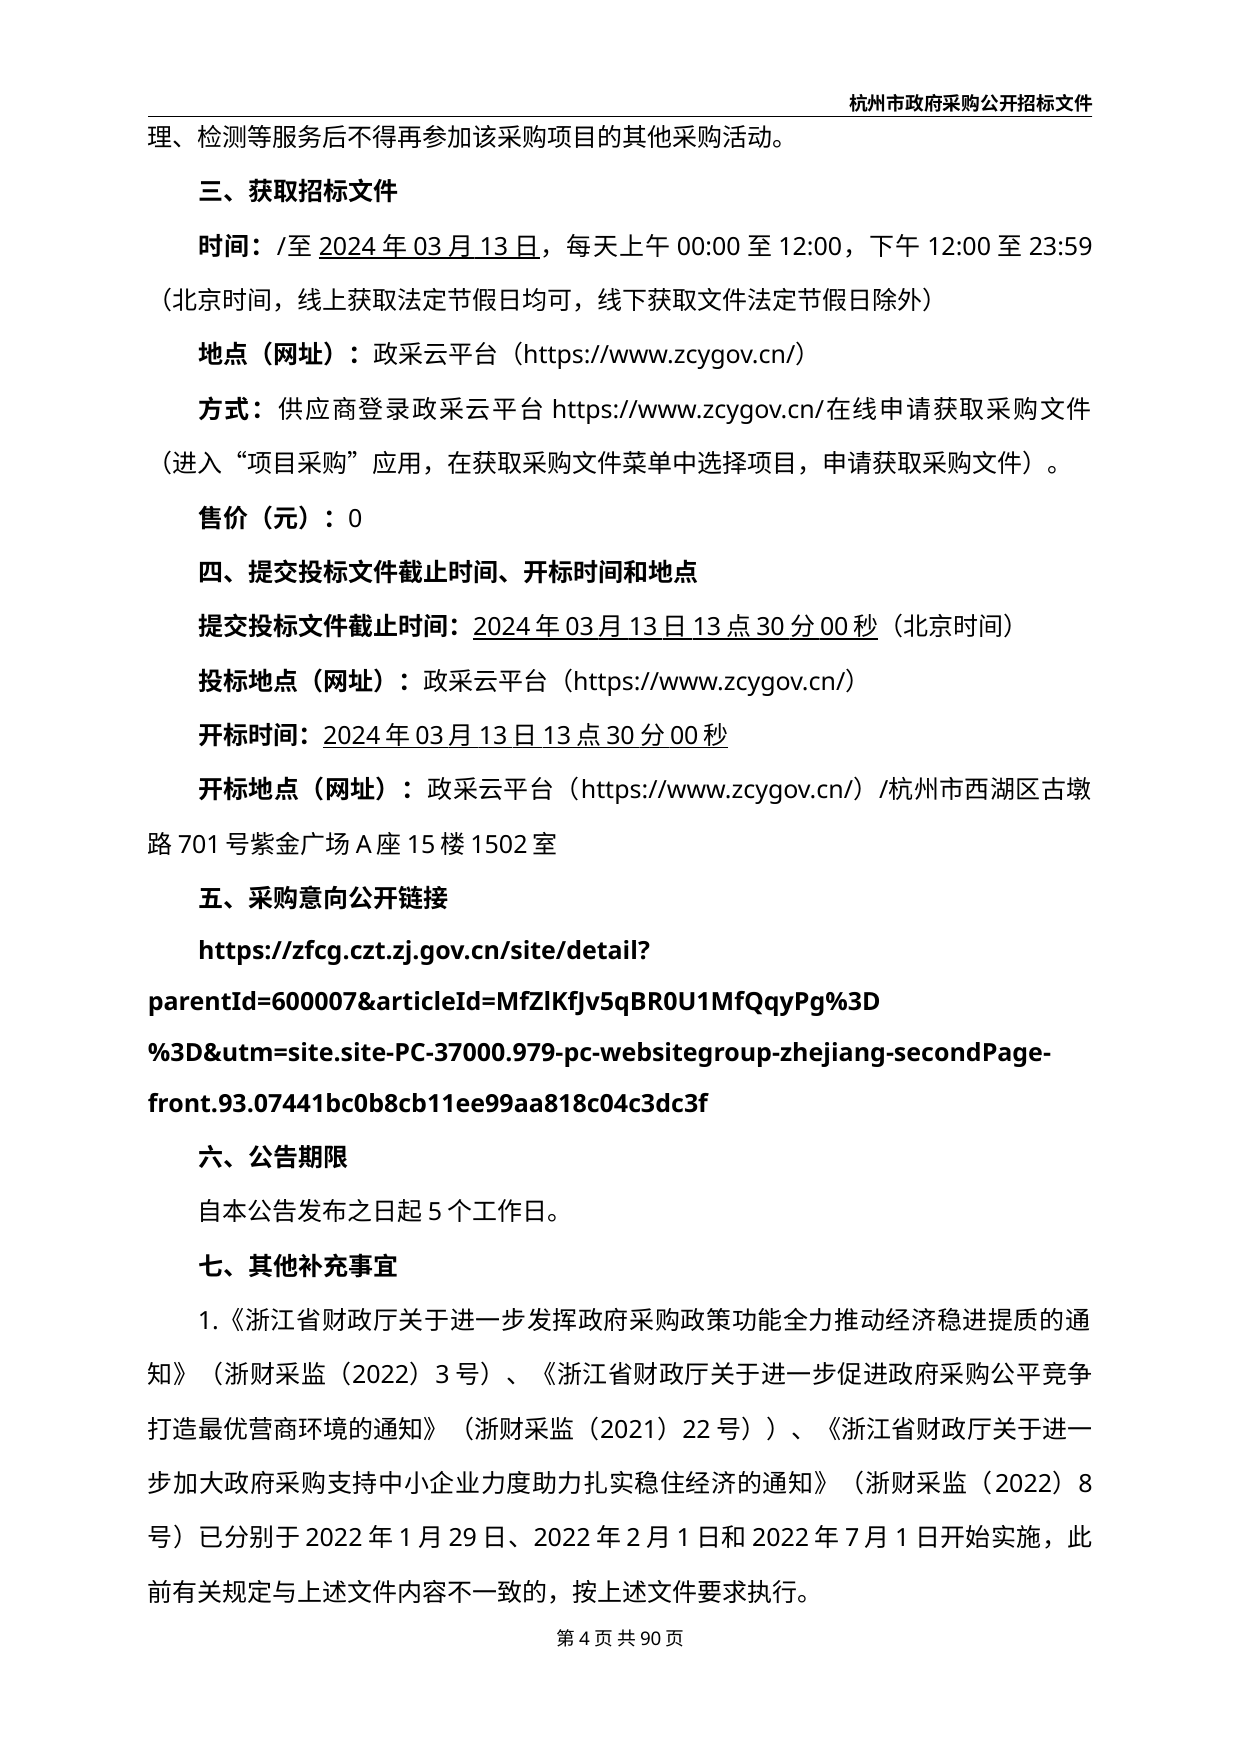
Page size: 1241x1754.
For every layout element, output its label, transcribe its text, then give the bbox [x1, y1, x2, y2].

text 方式：供应商登录政采云平台https://www.zcygov.cn/在线申请获取采购文件（进入“项目采购”应用，在获取采购文件菜单中选择项目，申请获取采购文件）。 [148, 389, 1092, 480]
text 开标地点（网址）：政采云平台（https://www.zcygov.cn/）/杭州市西湖区古墩路701号紫金广场A座15楼1502室 [148, 770, 1092, 861]
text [148, 117, 1092, 154]
text 自本公告发布之日起5个工作日。 [148, 1192, 1092, 1228]
text 四、提交投标文件截止时间、开标时间和地点 [148, 552, 1092, 589]
text 七、其他补充事宜 [148, 1246, 1092, 1282]
text 提交投标文件截止时间：2024年03月13日13点30分00秒（北京时间） [148, 607, 1092, 643]
text 投标地点（网址）：政采云平台（https://www.zcygov.cn/） [148, 661, 1092, 697]
text 开标时间：2024年03月13日13点30分00秒 [148, 716, 1092, 752]
text 地点（网址）：政采云平台（https://www.zcygov.cn/） [148, 335, 1092, 371]
list 采购意向公开链接 [148, 879, 1092, 915]
text 1.《浙江省财政厅关于进一步发挥政府采购政策功能全力推动经济稳进提质的通知》（浙财采监（2022）3号）、《浙江省财政厅关于进一步促进政府采购公平竞争打造最优营商环境的通知》（浙财采监（2021）22号））、《浙江省财政厅关于进一步加大政府采购支持中小企业力度助力扎实稳住经济的通知》（浙财采监（2022）8号）已分别于2022年1月29日、2022年2月1日和2022年7月1日开始实施，此前有关规定与上述文件内容不一致的，按上述文件要求执行。 [148, 1300, 1092, 1608]
text 六、公告期限 [148, 1137, 1092, 1173]
text 时间：/至2024年03月13日，每天上午00:00至12:00，下午12:00至23:59（北京时间，线上获取法定节假日均可，线下获取文件法定节假日除外） [148, 226, 1092, 317]
text 售价（元）：0 [148, 498, 1092, 534]
text https://zfcg.czt.zj.gov.cn/site/detail?parentId=600007&articleId=MfZlKfJv5qBR0U1MfQqyPg%3D%3D&utm=site.site-PC-37000.979-pc-websitegroup-zhejiang-secondPage-front.93.07441bc0b8cb11ee99aa818c04c3dc3f [148, 933, 1092, 1120]
text 三、获取招标文件 [148, 172, 1092, 208]
